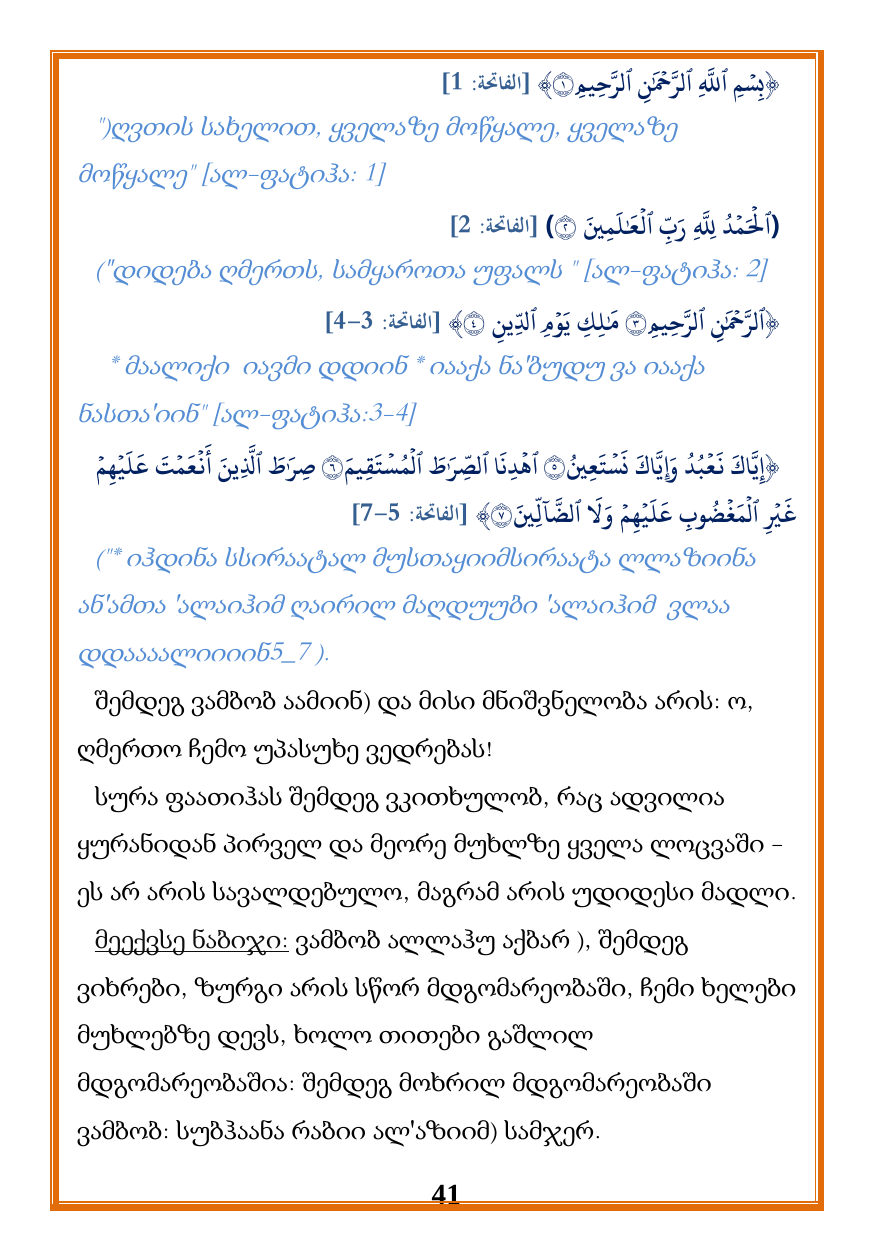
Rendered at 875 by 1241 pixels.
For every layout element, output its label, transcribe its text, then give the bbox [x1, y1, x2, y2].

text ﴿بِسۡمِ ٱللَّهِ ٱلرَّحۡمَٰنِ ٱلرَّحِيمِ١﴾ [الفاتحة: 1] [77, 59, 531, 107]
text * მაალიქი იავმი დდიინ * იააქა ნა'ბუდუ ვა იააქა ნასთა'იინ" [ალ-ფატიჰა:3-4] [77, 346, 797, 436]
text მეექვსე ნაბიჯი: ვამბობ ალლაჰუ აქბარ ), შემდეგ ვიხრები, ზურგი არის სწორ მდგომარეობაში, ჩემი ხელები მუხლებზე დევს, ხოლო თითები გაშლილ მდგომარეობაშია: შემდეგ მოხრილ მდგომარეობაში ვამბობ: სუბჰაანა რაბიი ალ'აზიიმ) სამჯერ. [77, 920, 797, 1153]
text ﴿ٱلرَّحۡمَٰنِ ٱلرَّحِيمِ٣ مَٰلِكِ يَوۡمِ ٱلدِّينِ ٤﴾ [الفاتحة: 3-4] [77, 298, 797, 346]
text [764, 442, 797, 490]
text ("* იჰდინა სსირაატალ მუსთაყიიმსირაატა ლლაზიინა ან'ამთა 'ალაიჰიმ ღაირილ მაღდუუბი 'ალაიჰიმ ვლაა დდაააალიიიინ5_7 ). [77, 538, 797, 675]
text ")ღვთის სახელით, ყველაზე მოწყალე, ყველაზე მოწყალე" [ალ-ფატიჰა: 1] [77, 107, 797, 196]
text შემდეგ ვამბობ აამიინ) და მისი მნიშვნელობა არის: ო, ღმერთო ჩემო უპასუხე ვედრებას! [77, 681, 797, 771]
text სურა ფაათიჰას შემდეგ ვკითხულობ, რაც ადვილია ყურანიდან პირველ და მეორე მუხლზე ყველა ლოცვაში - ეს არ არის სავალდებულო, მაგრამ არის უდიდესი მადლი. [77, 777, 797, 914]
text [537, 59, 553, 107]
text ("დიდება ღმერთს, სამყაროთა უფალს " [ალ-ფატიჰა: 2] [77, 251, 797, 292]
text ﴿ٱلۡحَمۡدُ لِلَّهِ رَبِّ ٱلۡعَٰلَمِينَ ٢﴾ [الفاتحة: 2] [77, 203, 540, 251]
text ﴿إِيَّاكَ نَعۡبُدُ وَإِيَّاكَ نَسۡتَعِينُ٥ ٱهۡدِنَا ٱلصِّرَٰطَ ٱلۡمُسۡتَقِيمَ٦ صِرَٰطَ ٱلَّذِينَ أَنۡعَمۡتَ عَلَيۡهِمۡ غَيۡرِ ٱلۡمَغۡضُوبِ عَلَيۡهِمۡ وَلَا ٱلضَّآلِّينَ٧﴾ [الفاتحة: 5-7] [77, 442, 491, 538]
